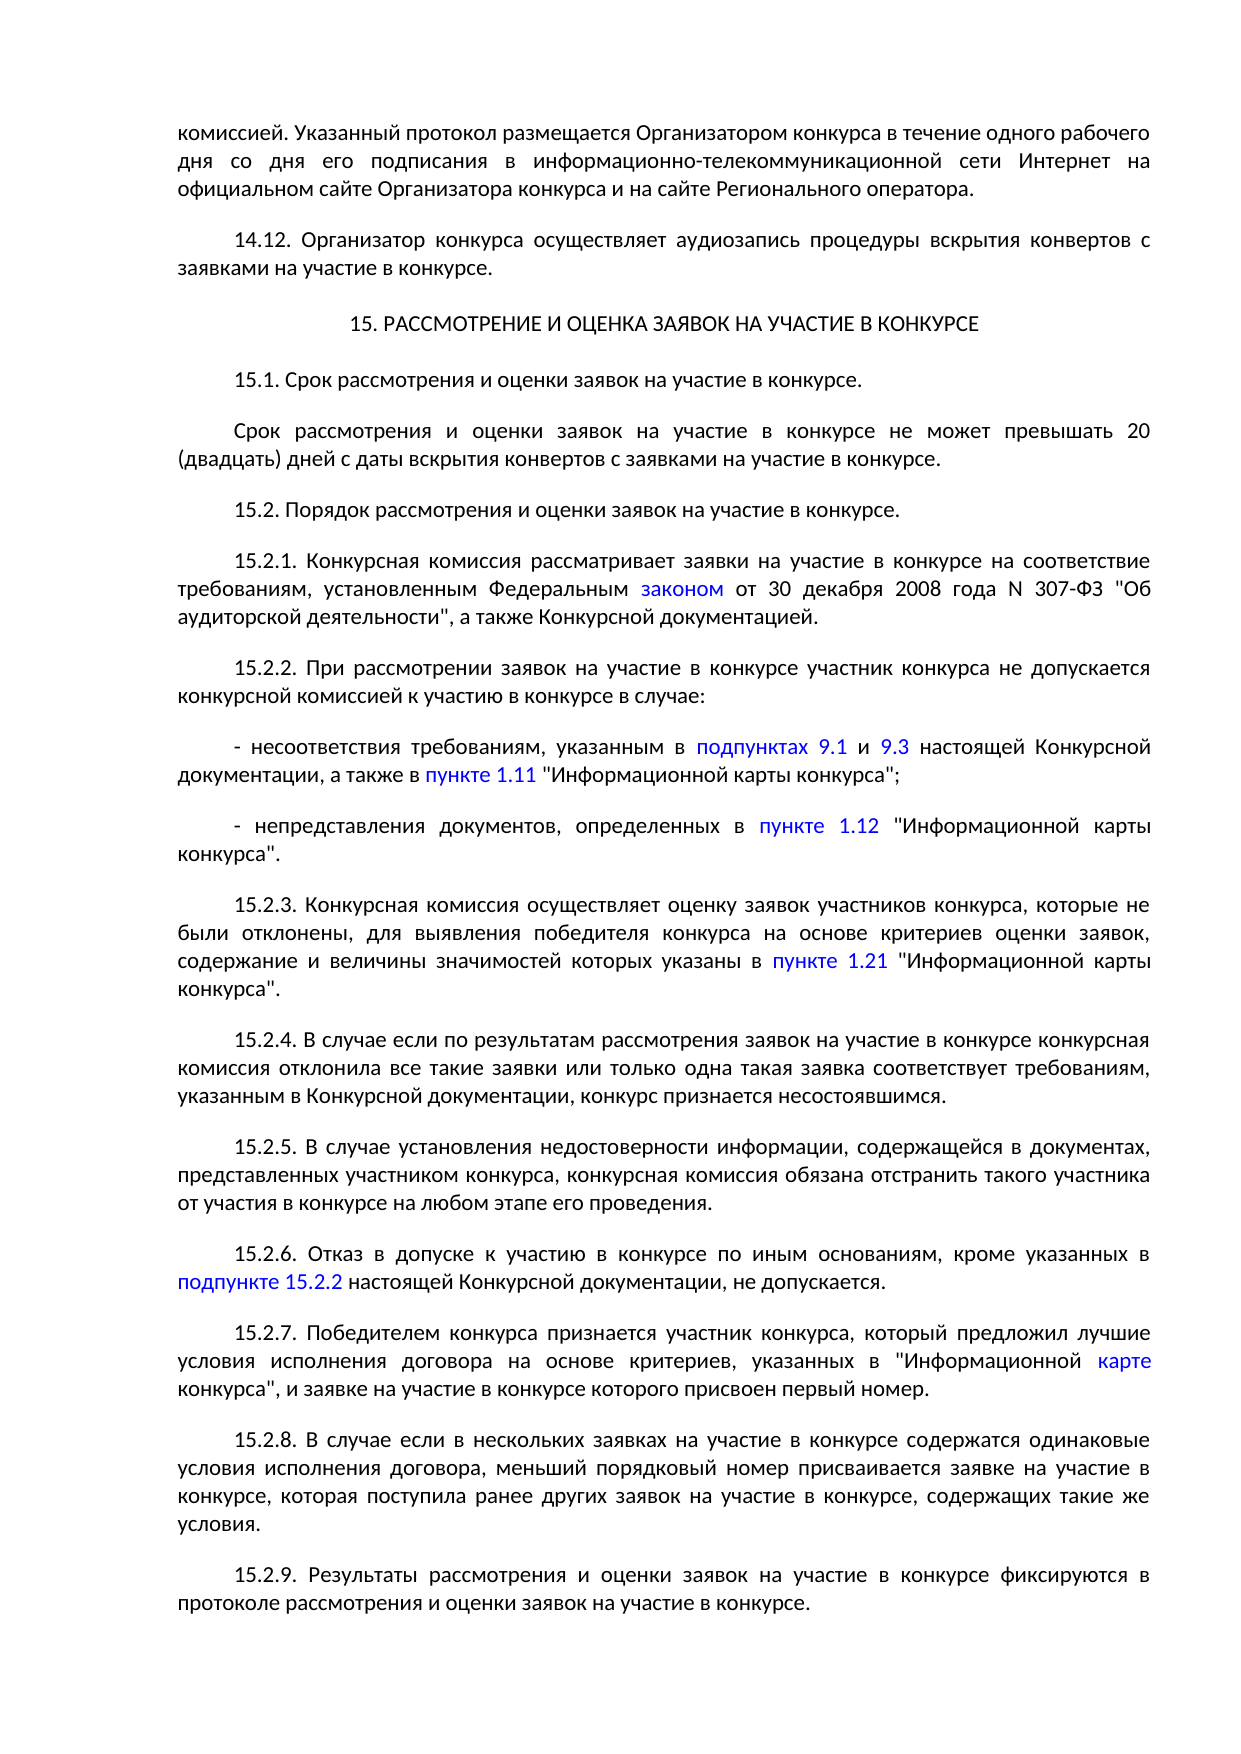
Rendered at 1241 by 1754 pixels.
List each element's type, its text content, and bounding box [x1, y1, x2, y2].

text 15.2.3. Конкурсная комиссия осуществляет оценку заявок участников конкурса, которые не были отклонены, для выявления победителя конкурса на основе критериев оценки заявок, содержание и величины значимостей которых указаны в пункте 1.21 "Информационной карты конкурса". [177, 890, 1152, 1002]
text Срок рассмотрения и оценки заявок на участие в конкурсе не может превышать 20 (двадцать) дней с даты вскрытия конвертов с заявками на участие в конкурсе. [177, 416, 1152, 472]
text 14.12. Организатор конкурса осуществляет аудиозапись процедуры вскрытия конвертов с заявками на участие в конкурсе. [177, 225, 1152, 281]
text 15.2.4. В случае если по результатам рассмотрения заявок на участие в конкурсе конкурсная комиссия отклонила все такие заявки или только одна такая заявка соответствует требованиям, указанным в Конкурсной документации, конкурс признается несостоявшимся. [177, 1025, 1152, 1109]
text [177, 118, 1152, 202]
text - несоответствия требованиям, указанным в подпунктах 9.1 и 9.3 настоящей Конкурсной документации, а также в пункте 1.11 "Информационной карты конкурса"; [177, 732, 1152, 788]
text 15.2.2. При рассмотрении заявок на участие в конкурсе участник конкурса не допускается конкурсной комиссией к участию в конкурсе в случае: [177, 653, 1152, 709]
text 15.2.7. Победителем конкурса признается участник конкурса, который предложил лучшие условия исполнения договора на основе критериев, указанных в "Информационной карте конкурса", и заявке на участие в конкурсе которого присвоен первый номер. [177, 1318, 1152, 1402]
text 15.1. Срок рассмотрения и оценки заявок на участие в конкурсе. [177, 365, 1152, 393]
text 15. РАССМОТРЕНИЕ И ОЦЕНКА ЗАЯВОК НА УЧАСТИЕ В КОНКУРСЕ [177, 309, 1152, 337]
text 15.2.1. Конкурсная комиссия рассматривает заявки на участие в конкурсе на соответствие требованиям, установленным Федеральным законом от 30 декабря 2008 года N 307-ФЗ "Об аудиторской деятельности", а также Конкурсной документацией. [177, 546, 1152, 630]
text 15.2.5. В случае установления недостоверности информации, содержащейся в документах, представленных участником конкурса, конкурсная комиссия обязана отстранить такого участника от участия в конкурсе на любом этапе его проведения. [177, 1132, 1152, 1216]
text - непредставления документов, определенных в пункте 1.12 "Информационной карты конкурса". [177, 811, 1152, 867]
text 15.2.8. В случае если в нескольких заявках на участие в конкурсе содержатся одинаковые условия исполнения договора, меньший порядковый номер присваивается заявке на участие в конкурсе, которая поступила ранее других заявок на участие в конкурсе, содержащих такие же условия. [177, 1425, 1152, 1537]
text 15.2. Порядок рассмотрения и оценки заявок на участие в конкурсе. [177, 495, 1152, 523]
text 15.2.6. Отказ в допуске к участию в конкурсе по иным основаниям, кроме указанных в подпункте 15.2.2 настоящей Конкурсной документации, не допускается. [177, 1239, 1152, 1295]
text 15.2.9. Результаты рассмотрения и оценки заявок на участие в конкурсе фиксируются в протоколе рассмотрения и оценки заявок на участие в конкурсе. [177, 1560, 1152, 1616]
